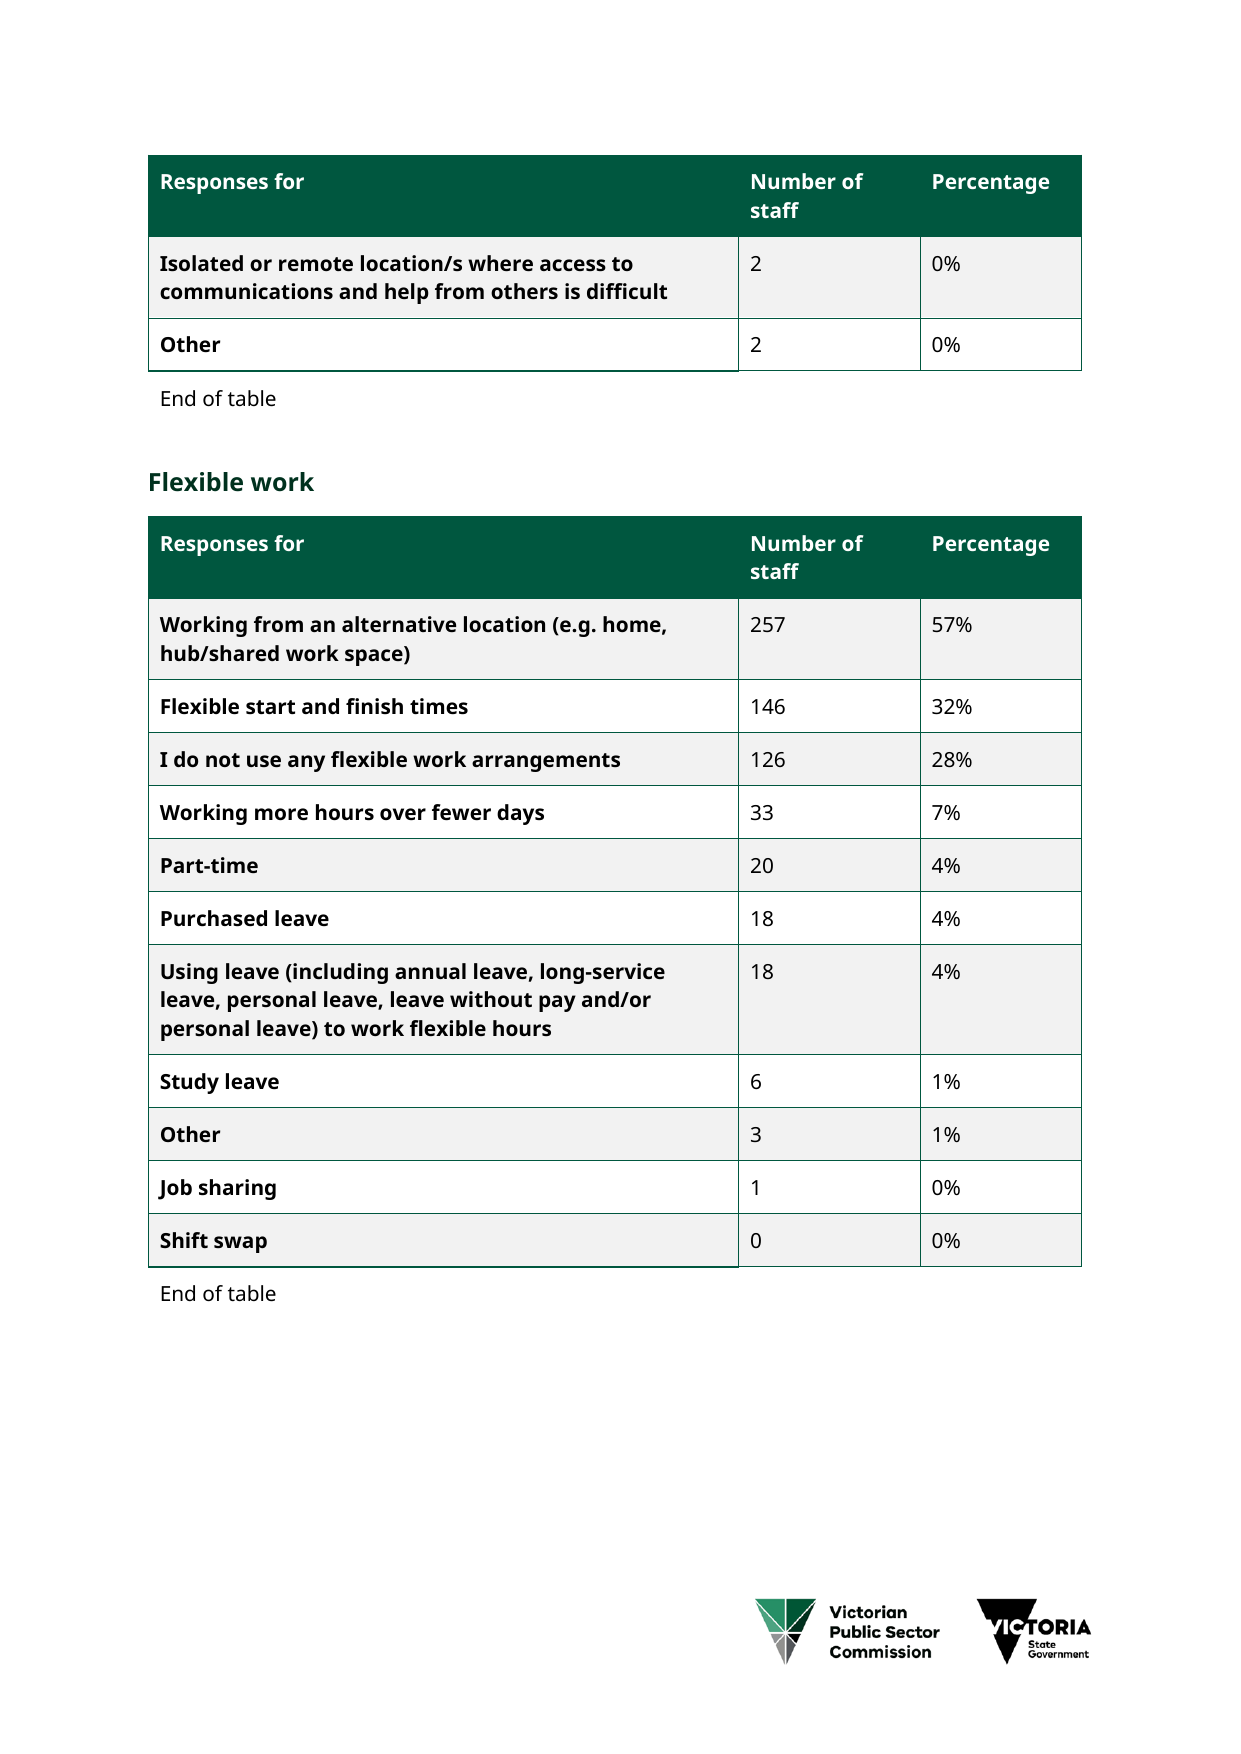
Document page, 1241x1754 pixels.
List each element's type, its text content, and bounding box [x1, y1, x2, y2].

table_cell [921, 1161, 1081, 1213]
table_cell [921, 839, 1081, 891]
subtitle Flexible work [148, 465, 1092, 499]
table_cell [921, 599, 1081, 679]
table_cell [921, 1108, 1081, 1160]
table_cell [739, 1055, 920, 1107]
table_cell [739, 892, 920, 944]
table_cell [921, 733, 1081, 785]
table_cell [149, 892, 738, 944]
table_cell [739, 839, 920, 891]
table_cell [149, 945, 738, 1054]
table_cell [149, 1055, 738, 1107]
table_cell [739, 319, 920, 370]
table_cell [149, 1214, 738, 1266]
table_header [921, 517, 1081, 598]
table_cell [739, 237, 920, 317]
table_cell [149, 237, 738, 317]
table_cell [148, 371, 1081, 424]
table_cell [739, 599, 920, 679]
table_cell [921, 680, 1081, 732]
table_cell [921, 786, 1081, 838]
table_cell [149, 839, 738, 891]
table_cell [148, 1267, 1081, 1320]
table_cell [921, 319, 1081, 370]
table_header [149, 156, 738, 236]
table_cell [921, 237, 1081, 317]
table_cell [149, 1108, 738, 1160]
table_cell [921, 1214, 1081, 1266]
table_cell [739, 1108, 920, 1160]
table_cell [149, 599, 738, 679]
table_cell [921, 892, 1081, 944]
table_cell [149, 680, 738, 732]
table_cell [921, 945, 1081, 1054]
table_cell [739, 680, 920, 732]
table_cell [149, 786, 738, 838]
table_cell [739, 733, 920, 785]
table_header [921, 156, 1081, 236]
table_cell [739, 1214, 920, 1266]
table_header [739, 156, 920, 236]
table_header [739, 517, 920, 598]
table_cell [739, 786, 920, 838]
picture [754, 1598, 1093, 1666]
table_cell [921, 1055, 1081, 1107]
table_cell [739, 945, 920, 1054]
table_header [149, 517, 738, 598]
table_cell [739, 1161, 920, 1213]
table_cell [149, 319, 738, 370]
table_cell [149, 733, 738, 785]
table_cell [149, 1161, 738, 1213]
